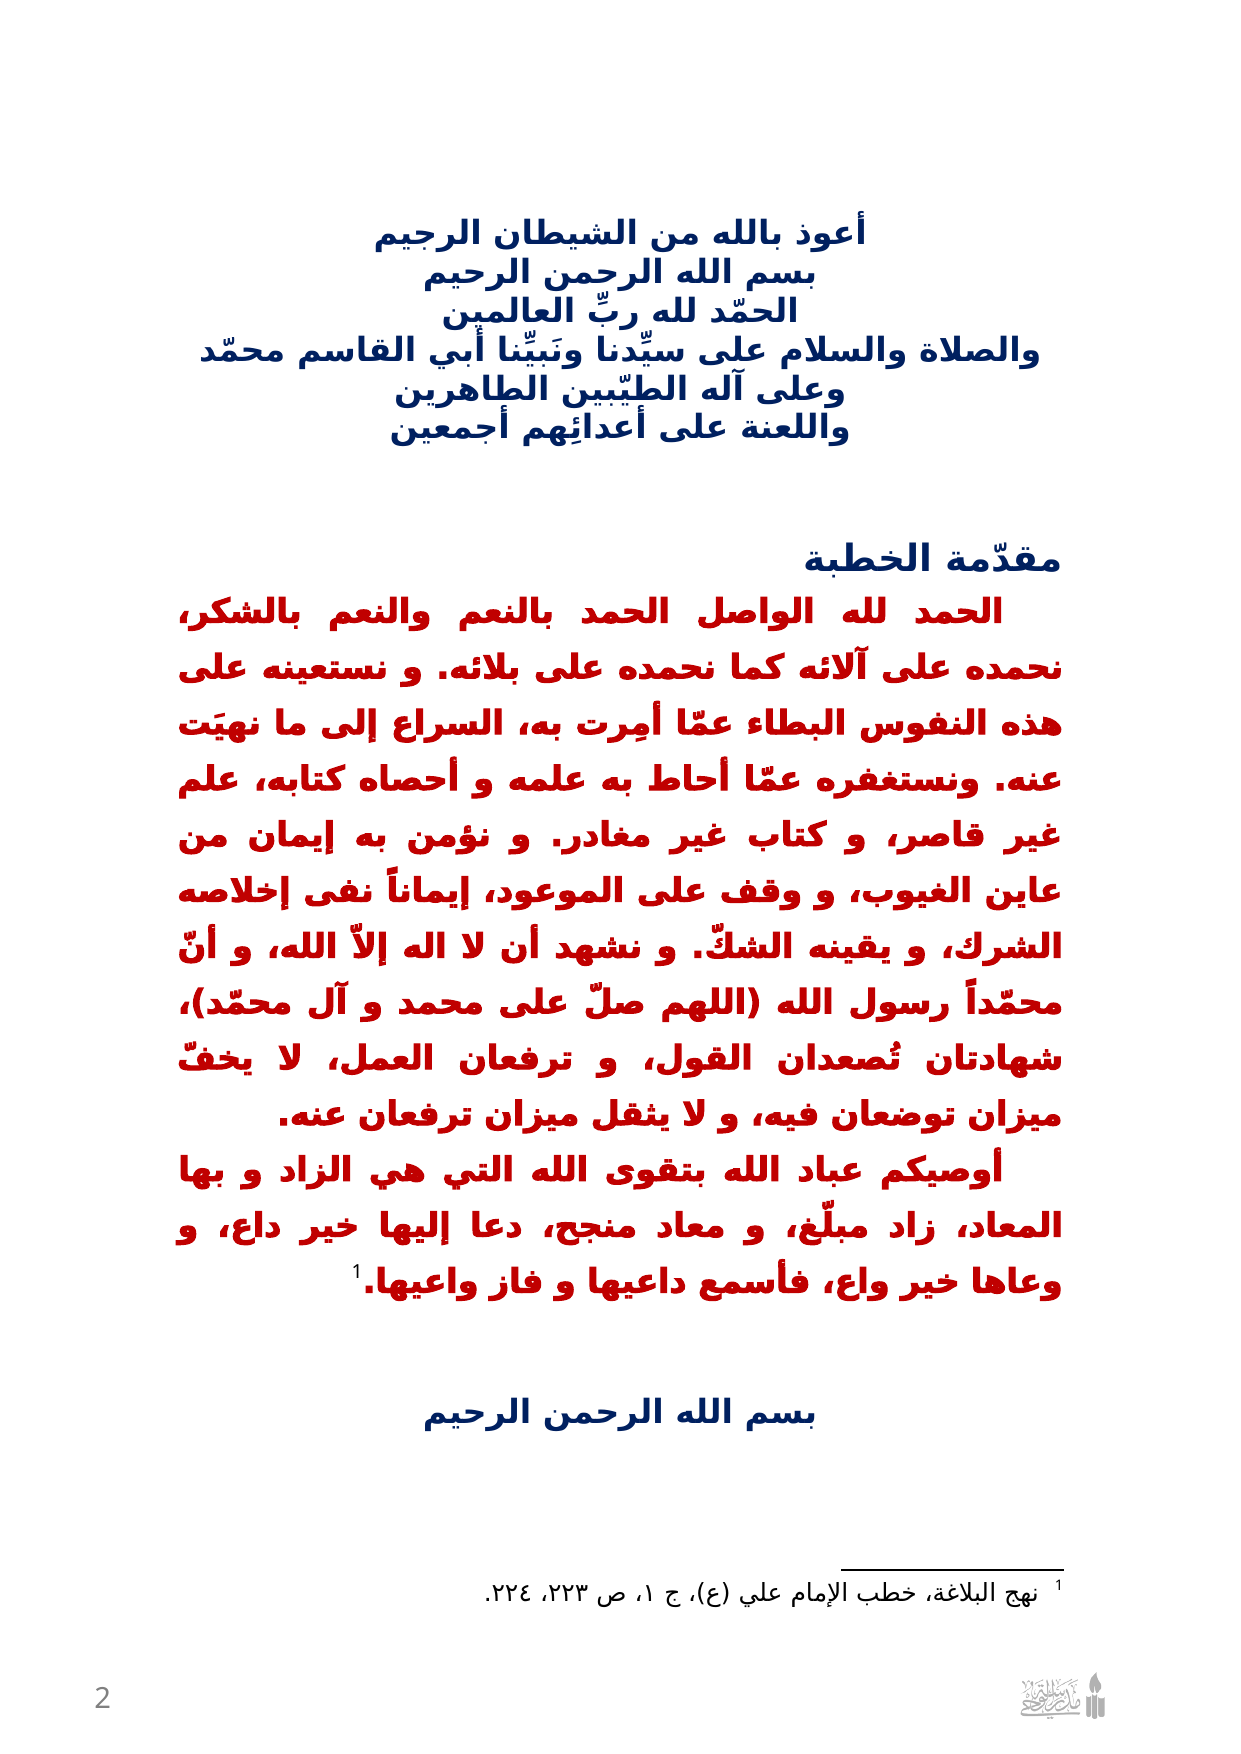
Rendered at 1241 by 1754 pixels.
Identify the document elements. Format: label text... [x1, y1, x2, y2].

text أوصيكم عباد الله بتقوى الله التي هي الزاد و بها المعاد، زاد مبلّغ، و معاد منجح، دعا إليها خير داع، و وعاها خير واع، فأسمع داعيها و فاز واعيها. [177, 1147, 1063, 1315]
text بسم الله الرحمن الرحيم [177, 252, 1063, 291]
text والصلاة والسلام على سيِّدنا ونَبيِّنا أبي القاسم محمّد [177, 330, 1063, 369]
text وعلى آله الطيّبين الطاهرين [177, 369, 1063, 408]
title مقدّمة الخطبة [177, 537, 1063, 581]
text بسم الله الرحمن الرحيم [177, 1393, 1063, 1432]
picture [1020, 1672, 1105, 1719]
text واللعنة على أعدائِهم أجمعين [177, 408, 1063, 447]
text الحمّد لله ربِّ العالمين [177, 291, 1063, 330]
text أعوذ بالله من الشيطان الرجيم [177, 213, 1063, 252]
text الحمد لله الواصل الحمد بالنعم والنعم بالشكر، نحمده على آلائه كما نحمده على بلائه. و نستعينه على هذه النفوس البطاء عمّا أمِرت به، السراع إلى ما نهيَت عنه. ونستغفره عمّا أحاط به علمه و أحصاه كتابه، علم غير قاصر، و كتاب غير مغادر. و نؤمن به إيمان من عاين الغيوب، و وقف على الموعود، إيماناً نفی إخلاصه الشرك، و يقينه الشكّ. و نشهد أن لا اله إلاّ الله، و أنّ محمّداً رسول الله (اللهم صلّ على محمد و آل محمّد)، شهادتان تُصعدان القول، و ترفعان العمل، لا يخفّ ميزان توضعان فيه، و لا يثقل ميزان ترفعان عنه. [177, 589, 1063, 1147]
